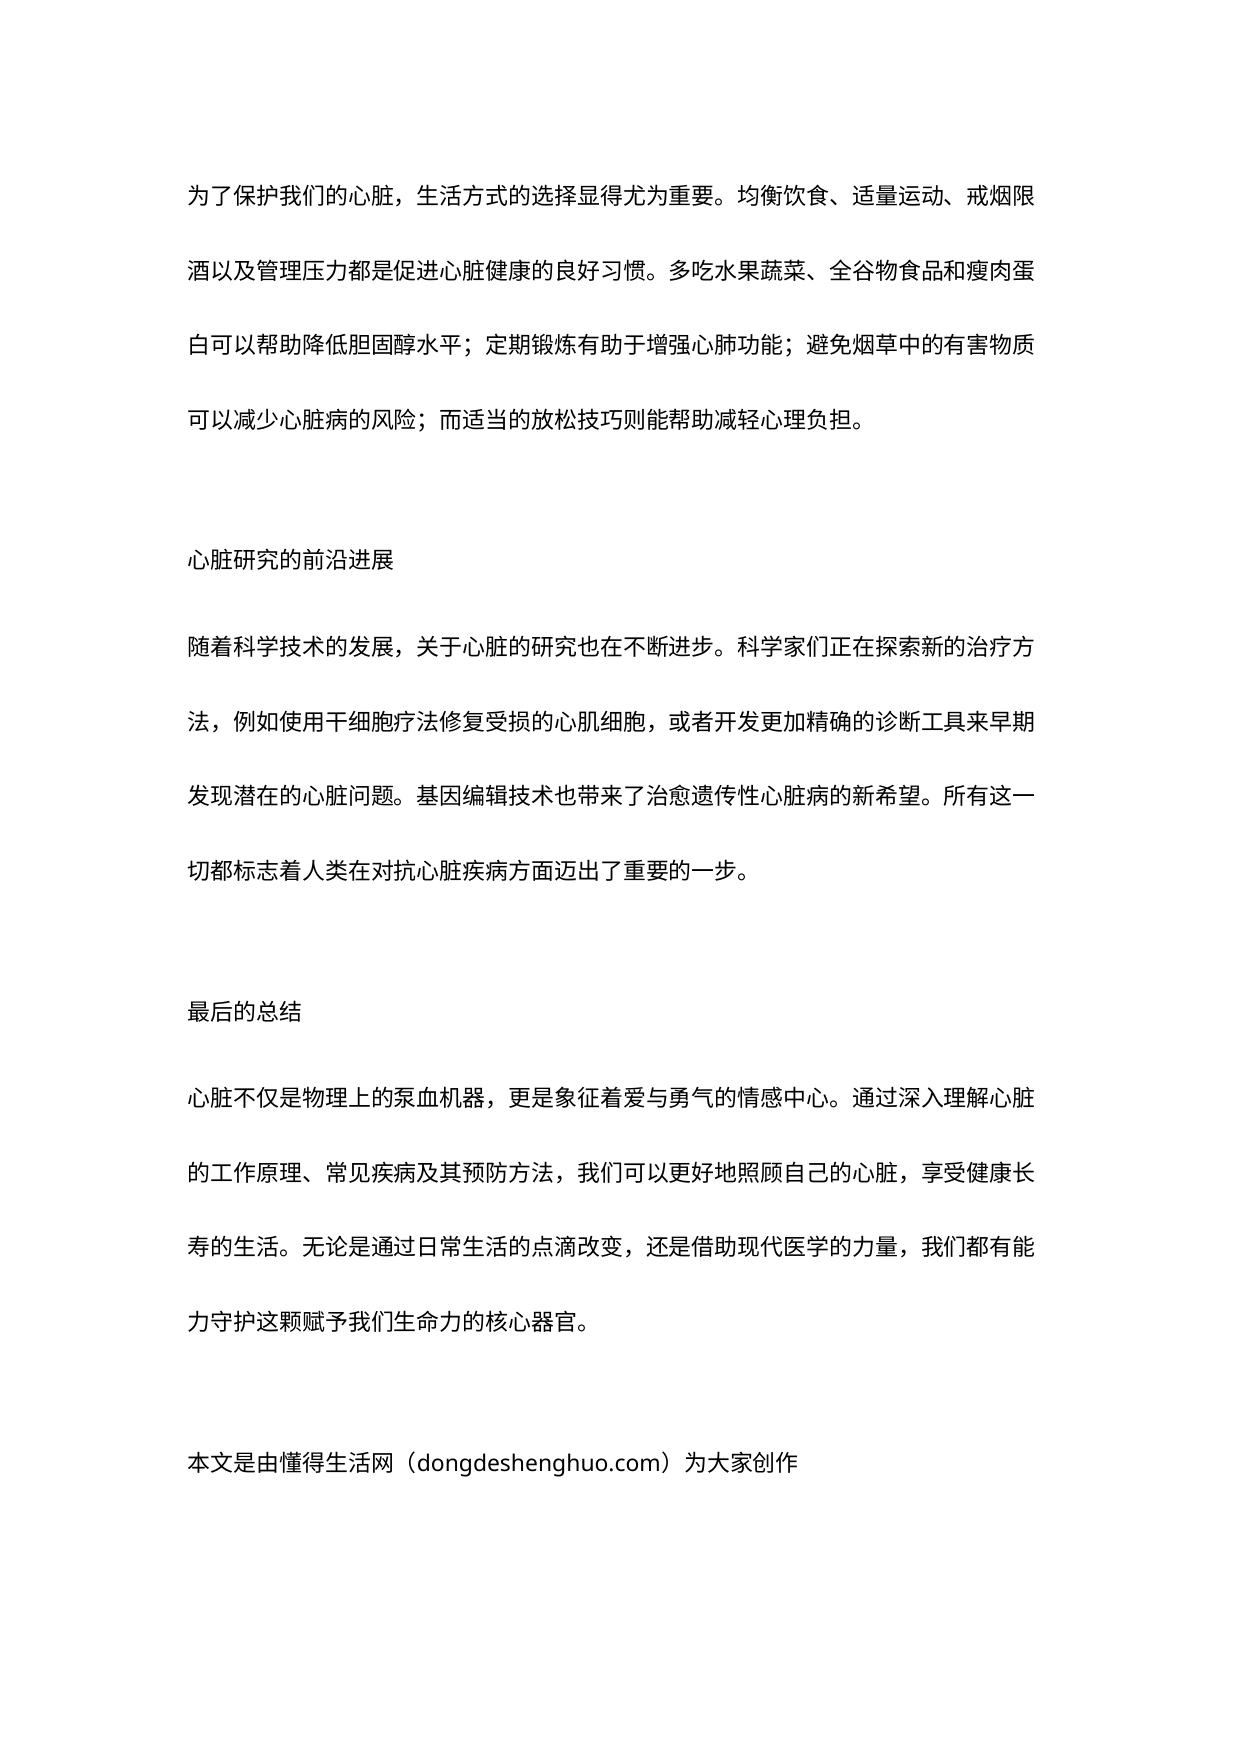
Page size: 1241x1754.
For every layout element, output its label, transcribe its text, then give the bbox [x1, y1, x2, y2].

text 随着科学技术的发展，关于心脏的研究也在不断进步。科学家们正在探索新的治疗方法，例如使用干细胞疗法修复受损的心肌细胞，或者开发更加精确的诊断工具来早期发现潜在的心脏问题。基因编辑技术也带来了治愈遗传性心脏病的新希望。所有这一切都标志着人类在对抗心脏疾病方面迈出了重要的一步。 [187, 613, 1053, 902]
text 为了保护我们的心脏，生活方式的选择显得尤为重要。均衡饮食、适量运动、戒烟限酒以及管理压力都是促进心脏健康的良好习惯。多吃水果蔬菜、全谷物食品和瘦肉蛋白可以帮助降低胆固醇水平；定期锻炼有助于增强心肺功能；避免烟草中的有害物质可以减少心脏病的风险；而适当的放松技巧则能帮助减轻心理负担。 [187, 162, 1053, 451]
text 最后的总结 [187, 977, 1053, 1042]
text 心脏不仅是物理上的泵血机器，更是象征着爱与勇气的情感中心。通过深入理解心脏的工作原理、常见疾病及其预防方法，我们可以更好地照顾自己的心脏，享受健康长寿的生活。无论是通过日常生活的点滴改变，还是借助现代医学的力量，我们都有能力守护这颗赋予我们生命力的核心器官。 [187, 1064, 1053, 1353]
text 本文是由懂得生活网（dongdeshenghuo.com）为大家创作 [187, 1428, 1053, 1493]
text 心脏研究的前沿进展 [187, 526, 1053, 591]
